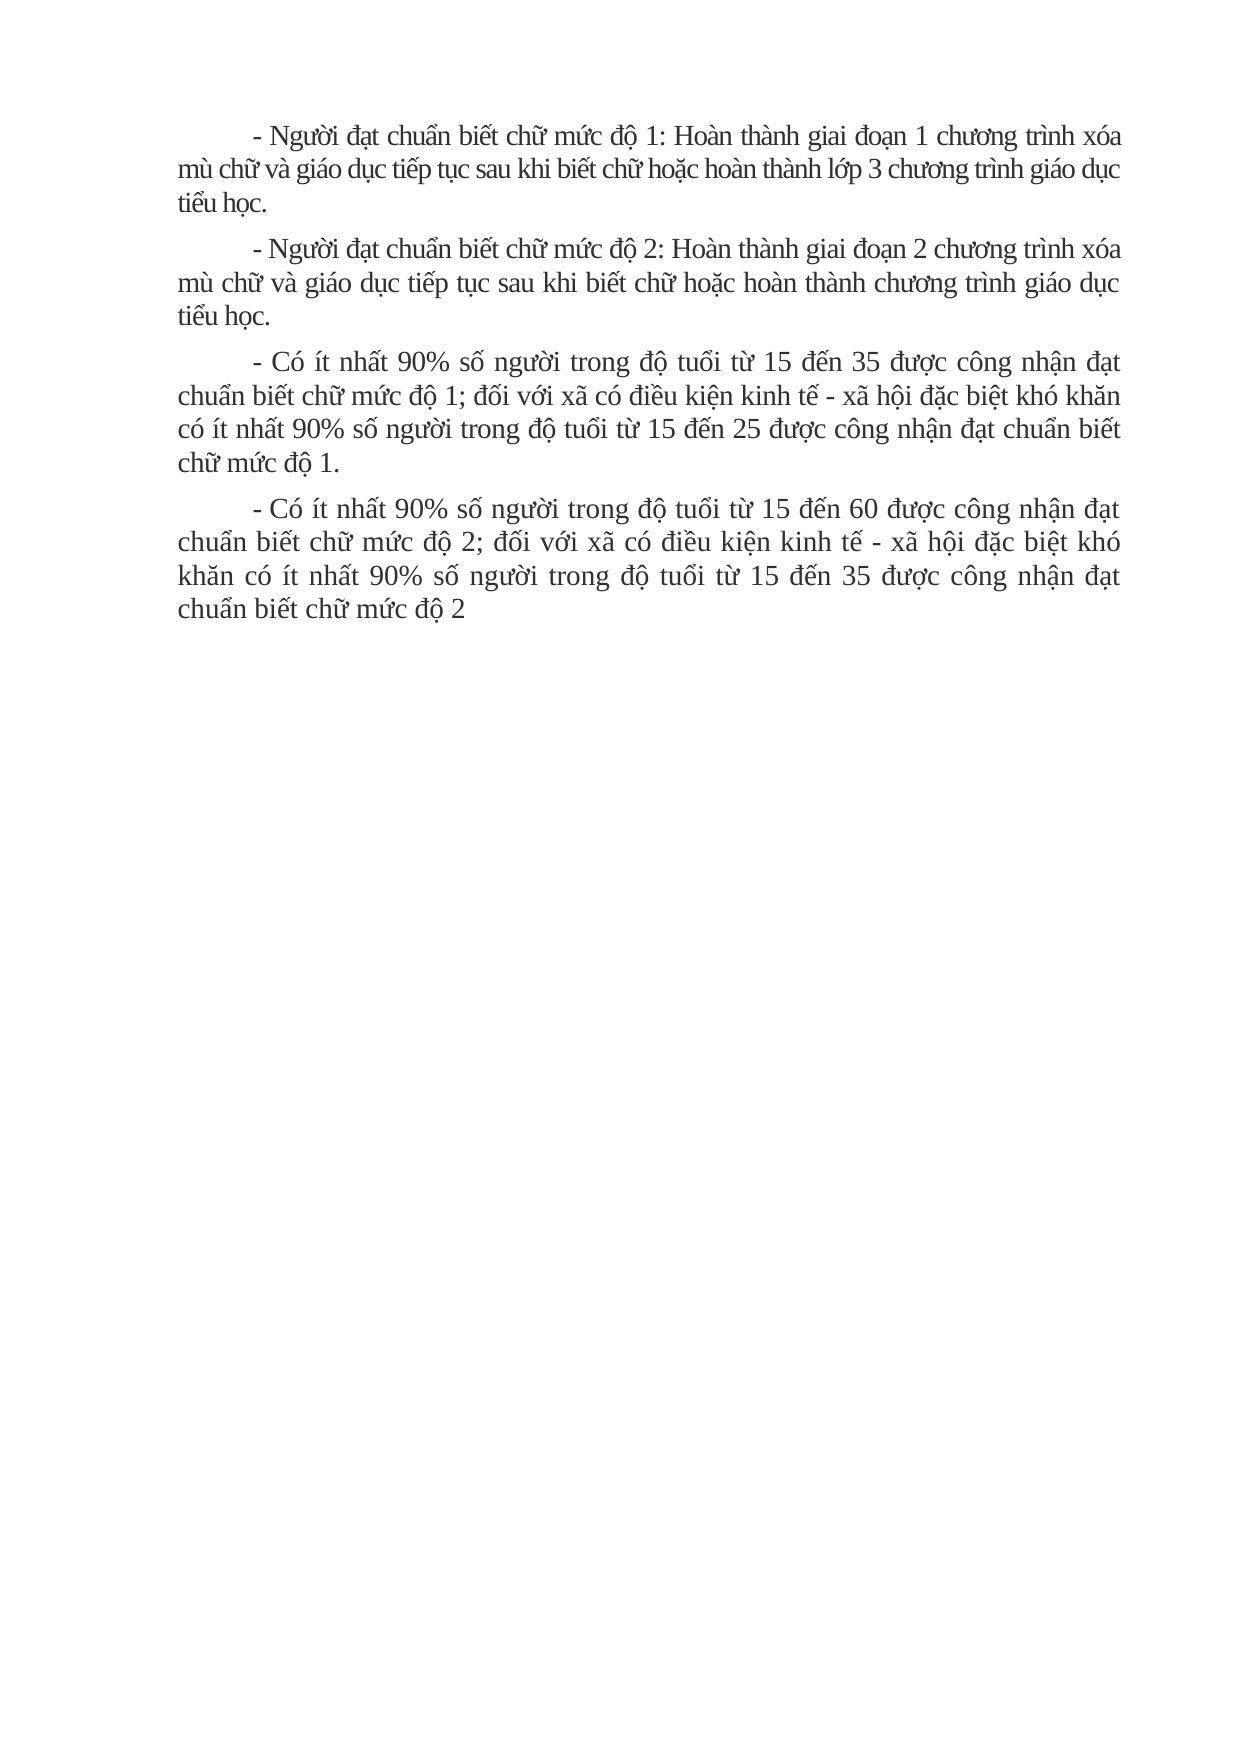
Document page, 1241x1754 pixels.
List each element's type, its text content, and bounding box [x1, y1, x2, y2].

text - Có ít nhất 90% số người trong độ tuổi từ 15 đến 35 được công nhận đạt chuẩn biết chữ mức độ 1; đối với xã có điều kiện kinh tế - xã hội đặc biệt khó khăn có ít nhất 90% số người trong độ tuổi từ 15 đến 25 được công nhận đạt chuẩn biết chữ mức độ 1. [177, 344, 1122, 478]
text - Có ít nhất 90% số người trong độ tuổi từ 15 đến 60 được công nhận đạt chuẩn biết chữ mức độ 2; đối với xã có điều kiện kinh tế - xã hội đặc biệt khó khăn có ít nhất 90% số người trong độ tuổi từ 15 đến 35 được công nhận đạt chuẩn biết chữ mức độ 2 [177, 491, 1122, 625]
text - Người đạt chuẩn biết chữ mức độ 1: Hoàn thành giai đoạn 1 chương trình xóa mù chữ và giáo dục tiếp tục sau khi biết chữ hoặc hoàn thành lớp 3 chương trình giáo dục tiểu học. [177, 118, 1122, 219]
text - Người đạt chuẩn biết chữ mức độ 2: Hoàn thành giai đoạn 2 chương trình xóa mù chữ và giáo dục tiếp tục sau khi biết chữ hoặc hoàn thành chương trình giáo dục tiểu học. [177, 231, 1122, 332]
